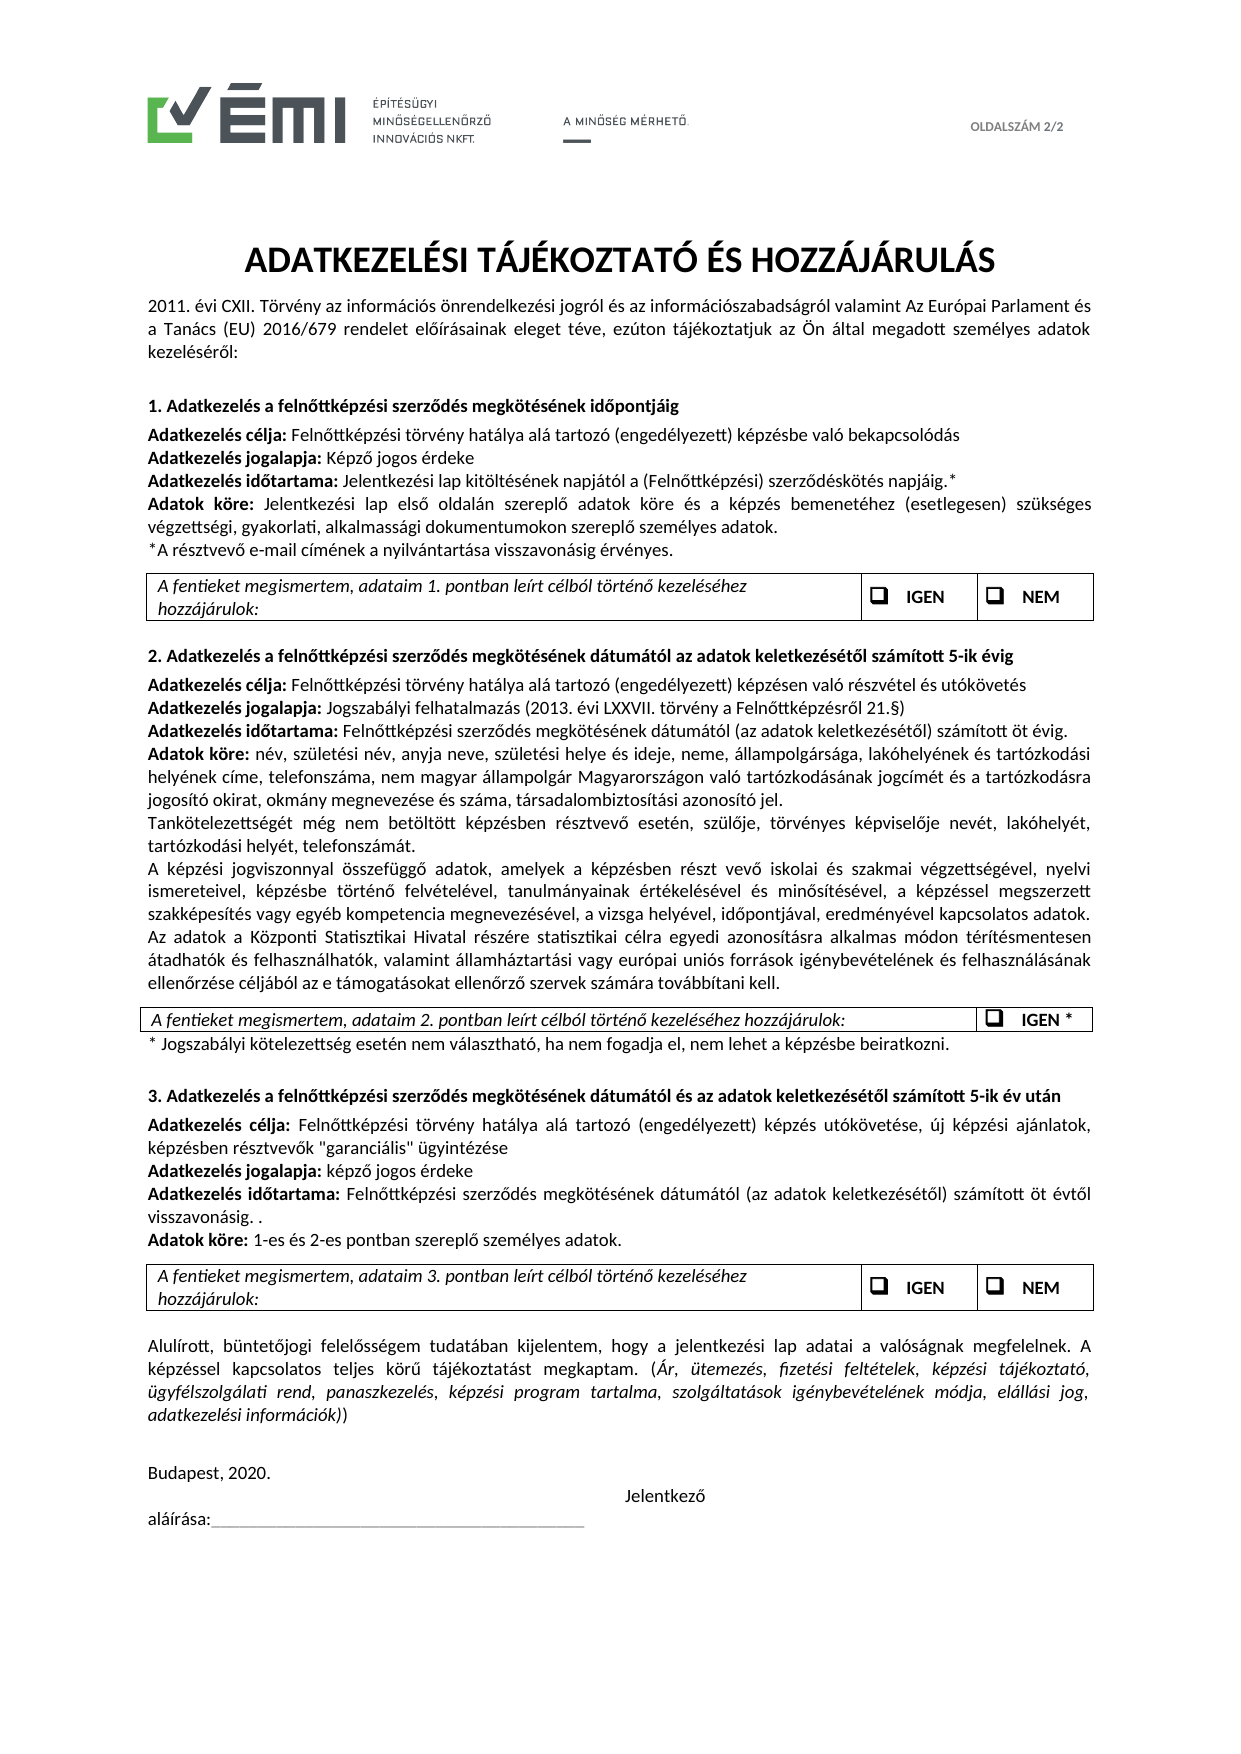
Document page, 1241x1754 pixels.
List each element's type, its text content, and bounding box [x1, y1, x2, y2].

text Alulírott, büntetőjogi felelősségem tudatában kijelentem, hogy a jelentkezési lap adatai a valóságnak megfelelnek. A képzéssel kapcsolatos teljes körű tájékoztatást megkaptam. (Ár, ütemezés, fizetési feltételek, képzési tájékoztató, ügyfélszolgálati rend, panaszkezelés, képzési program tartalma, szolgáltatások igénybevételének módja, elállási jog, adatkezelési információk)) [148, 1334, 1092, 1426]
table_header NEM [978, 574, 1093, 620]
text Adatkezelés jogalapja: Képző jogos érdeke [148, 446, 1092, 469]
text Tankötelezettségét még nem betöltött képzésben résztvevő esetén, szülője, törvényes képviselője nevét, lakóhelyét, tartózkodási helyét, telefonszámát. [148, 811, 1092, 857]
text Adatkezelés időtartama: Jelentkezési lap kitöltésének napjától a (Felnőttképzési) szerződéskötés napjáig.* [148, 469, 1092, 492]
text Jelentkező aláírása:________________________________________ [148, 1484, 1092, 1530]
text Adatkezelés célja: Felnőttképzési törvény hatálya alá tartozó (engedélyezett) képzés utókövetése, új képzési ajánlatok, képzésben résztvevők "garanciális" ügyintézése [148, 1113, 1092, 1159]
text Adatok köre: 1-es és 2-es pontban szereplő személyes adatok. [148, 1228, 1092, 1251]
text Adatkezelés jogalapja: képző jogos érdeke [148, 1159, 1092, 1182]
text Adatkezelés célja: Felnőttképzési törvény hatálya alá tartozó (engedélyezett) képzésbe való bekapcsolódás [148, 423, 1092, 446]
table_header A fentieket megismertem, adataim 3. pontban leírt célból történő kezeléséhez hozzájárulok: [147, 1265, 861, 1310]
text Budapest, 2020. [148, 1461, 1093, 1484]
text Adatkezelés időtartama: Felnőttképzési szerződés megkötésének dátumától (az adatok keletkezésétől) számított öt évtől visszavonásig. . [148, 1182, 1092, 1228]
text Adatkezelés célja: Felnőttképzési törvény hatálya alá tartozó (engedélyezett) képzésen való részvétel és utókövetés [148, 673, 1092, 696]
table_header IGEN [862, 1265, 977, 1310]
text Adatok köre: Jelentkezési lap első oldalán szereplő adatok köre és a képzés bemenetéhez (esetlegesen) szükséges végzettségi, gyakorlati, alkalmassági dokumentumokon szereplő személyes adatok. [148, 492, 1092, 538]
picture [147, 83, 689, 143]
text *A résztvevő e-mail címének a nyilvántartása visszavonásig érvényes. [148, 538, 1092, 561]
text 2. Adatkezelés a felnőttképzési szerződés megkötésének dátumától az adatok keletkezésétől számított 5-ik évig [148, 644, 1092, 667]
text A képzési jogviszonnyal összefüggő adatok, amelyek a képzésben részt vevő iskolai és szakmai végzettségével, nyelvi ismereteivel, képzésbe történő felvételével, tanulmányainak értékelésével és minősítésével, a képzéssel megszerzett szakképesítés vagy egyéb kompetencia megnevezésével, a vizsga helyével, időpontjával, eredményével kapcsolatos adatok. Az adatok a Központi Statisztikai Hivatal részére statisztikai célra egyedi azonosításra alkalmas módon térítésmentesen átadhatók és felhasználhatók, valamint államháztartási vagy európai uniós források igénybevételének és felhasználásának ellenőrzése céljából az e támogatásokat ellenőrző szervek számára továbbítani kell. [148, 857, 1092, 994]
text 1. Adatkezelés a felnőttképzési szerződés megkötésének időpontjáig [148, 394, 1092, 417]
text ADATKEZELÉSI TÁJÉKOZTATÓ ÉS HOZZÁJÁRULÁS [148, 236, 1092, 282]
table_header A fentieket megismertem, adataim 1. pontban leírt célból történő kezeléséhez hozzájárulok: [147, 574, 861, 620]
text Adatkezelés jogalapja: Jogszabályi felhatalmazás (2013. évi LXXVII. törvény a Felnőttképzésről 21.§) [148, 696, 1092, 719]
text 3. Adatkezelés a felnőttképzési szerződés megkötésének dátumától és az adatok keletkezésétől számított 5-ik év után [148, 1084, 1092, 1107]
text Adatok köre: név, születési név, anyja neve, születési helye és ideje, neme, állampolgársága, lakóhelyének és tartózkodási helyének címe, telefonszáma, nem magyar állampolgár Magyarországon való tartózkodásának jogcímét és a tartózkodásra jogosító okirat, okmány megnevezése és száma, társadalombiztosítási azonosító jel. [148, 742, 1092, 811]
table_header IGEN [862, 574, 977, 620]
text Adatkezelés időtartama: Felnőttképzési szerződés megkötésének dátumától (az adatok keletkezésétől) számított öt évig. [148, 719, 1092, 742]
text * Jogszabályi kötelezettség esetén nem választható, ha nem fogadja el, nem lehet a képzésbe beiratkozni. [148, 1032, 1092, 1055]
text 2011. évi CXII. Törvény az információs önrendelkezési jogról és az információszabadságról valamint Az Európai Parlament és a Tanács (EU) 2016/679 rendelet előírásainak eleget téve, ezúton tájékoztatjuk az Ön által megadott személyes adatok kezeléséről: [148, 295, 1092, 363]
table_header IGEN * [977, 1008, 1092, 1031]
table_header A fentieket megismertem, adataim 2. pontban leírt célból történő kezeléséhez hozzájárulok: [141, 1008, 976, 1031]
table_header NEM [978, 1265, 1093, 1310]
